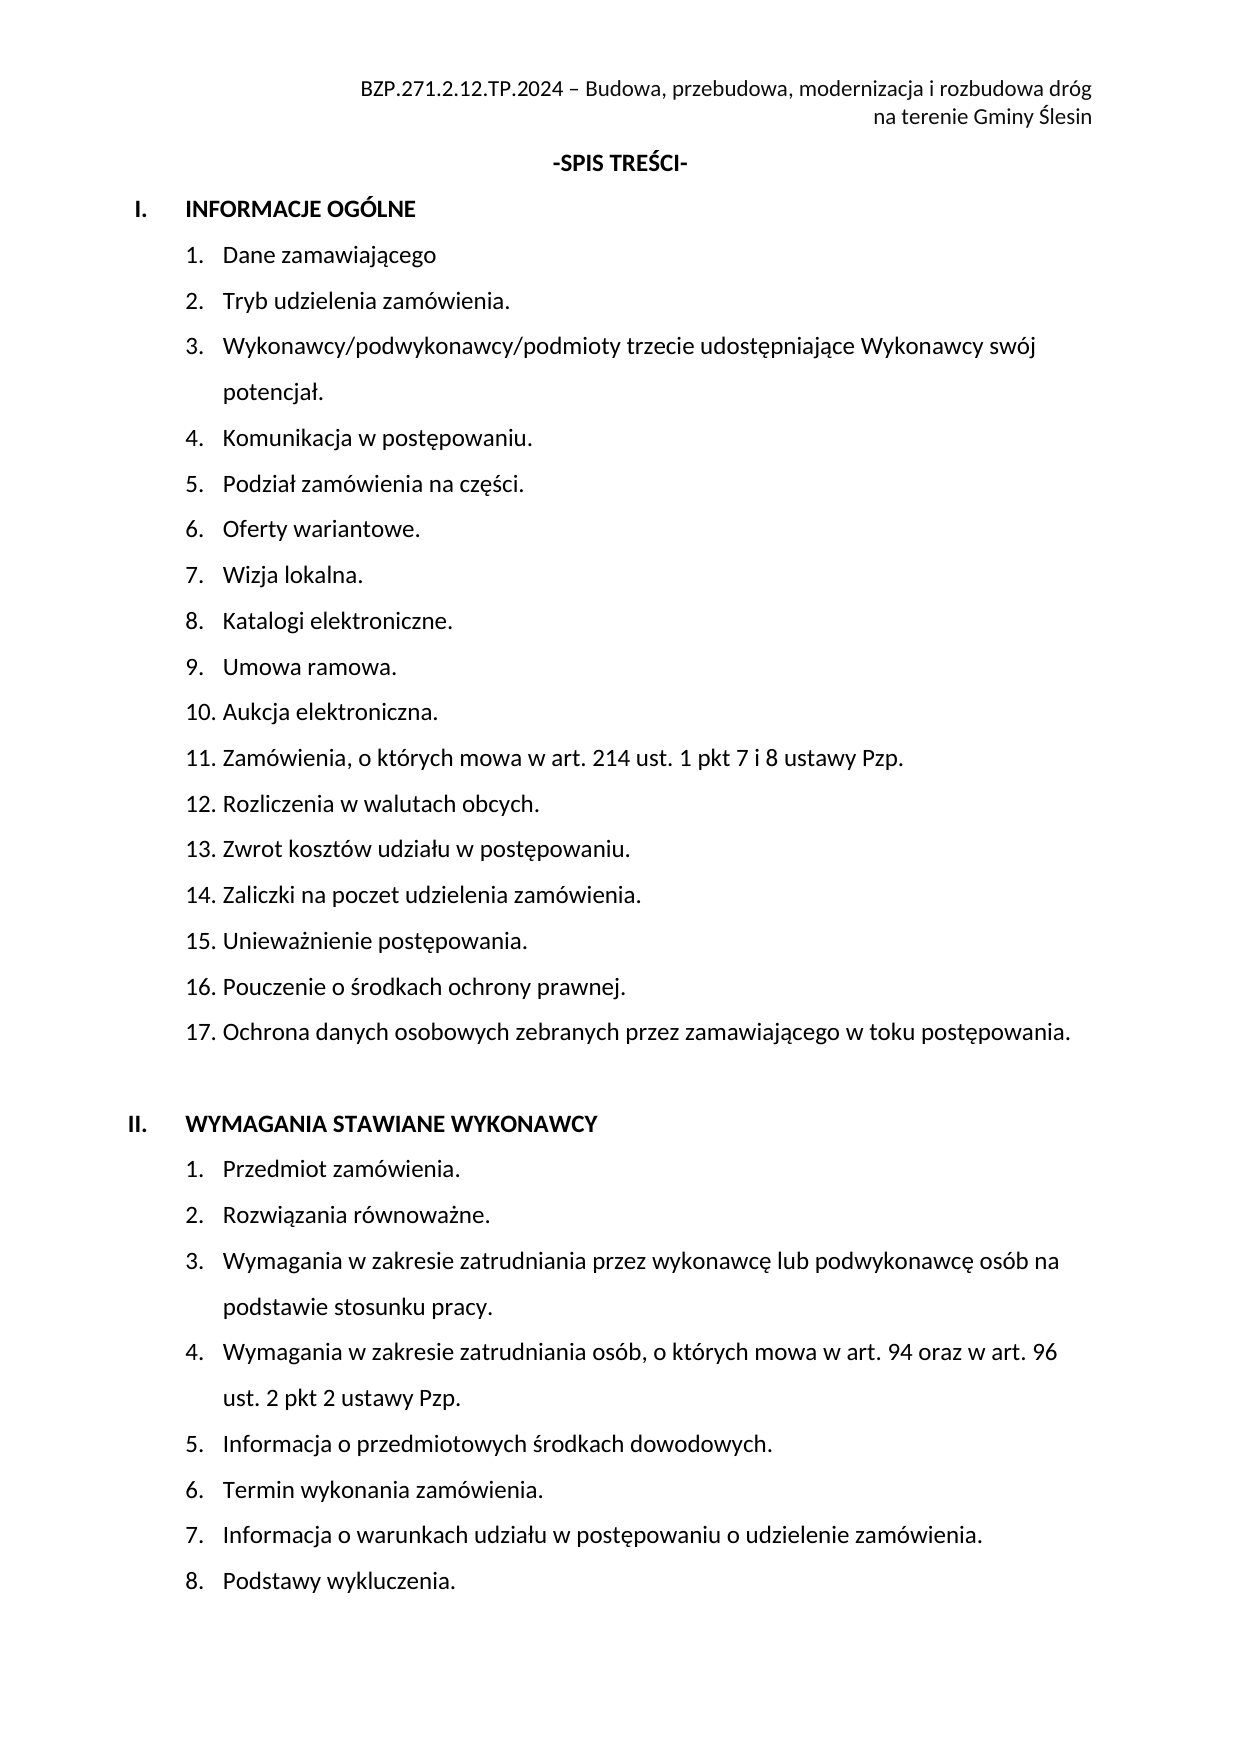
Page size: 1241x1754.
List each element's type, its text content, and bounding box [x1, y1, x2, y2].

list Aukcja elektroniczna. [185, 696, 1093, 727]
list Rozliczenia w walutach obcych. [185, 788, 1093, 818]
list Unieważnienie postępowania. [185, 925, 1093, 956]
list Informacja o warunkach udziału w postępowaniu o udzielenie zamówienia. [185, 1519, 1093, 1550]
list Wykonawcy/podwykonawcy/podmioty trzecie udostępniające Wykonawcy swój potencjał. [185, 331, 1093, 407]
list Podstawy wykluczenia. [185, 1565, 1093, 1596]
list Informacja o przedmiotowych środkach dowodowych. [185, 1428, 1093, 1458]
list Dane zamawiającego [185, 239, 1093, 269]
text -SPIS TREŚCI- [148, 148, 1093, 178]
list WYMAGANIA STAWIANE WYKONAWCY [148, 1108, 1093, 1138]
list Wizja lokalna. [185, 559, 1093, 590]
list Pouczenie o środkach ochrony prawnej. [185, 971, 1093, 1001]
list Komunikacja w postępowaniu. [185, 422, 1093, 452]
list Przedmiot zamówienia. [185, 1154, 1093, 1184]
list Podział zamówienia na części. [185, 468, 1093, 498]
list Rozwiązania równoważne. [185, 1199, 1093, 1230]
list Tryb udzielenia zamówienia. [185, 285, 1093, 315]
list Umowa ramowa. [185, 651, 1093, 681]
list Zamówienia, o których mowa w art. 214 ust. 1 pkt 7 i 8 ustawy Pzp. [185, 742, 1093, 773]
list Zaliczki na poczet udzielenia zamówienia. [185, 879, 1093, 910]
list Zwrot kosztów udziału w postępowaniu. [185, 833, 1093, 864]
list Wymagania w zakresie zatrudniania osób, o których mowa w art. 94 oraz w art. 96 ust. 2 pkt 2 ustawy Pzp. [185, 1337, 1093, 1413]
list INFORMACJE OGÓLNE [148, 193, 1093, 224]
list Ochrona danych osobowych zebranych przez zamawiającego w toku postępowania. [185, 1016, 1093, 1047]
list Oferty wariantowe. [185, 513, 1093, 544]
list Katalogi elektroniczne. [185, 605, 1093, 635]
list Termin wykonania zamówienia. [185, 1474, 1093, 1504]
list Wymagania w zakresie zatrudniania przez wykonawcę lub podwykonawcę osób na podstawie stosunku pracy. [185, 1245, 1093, 1321]
